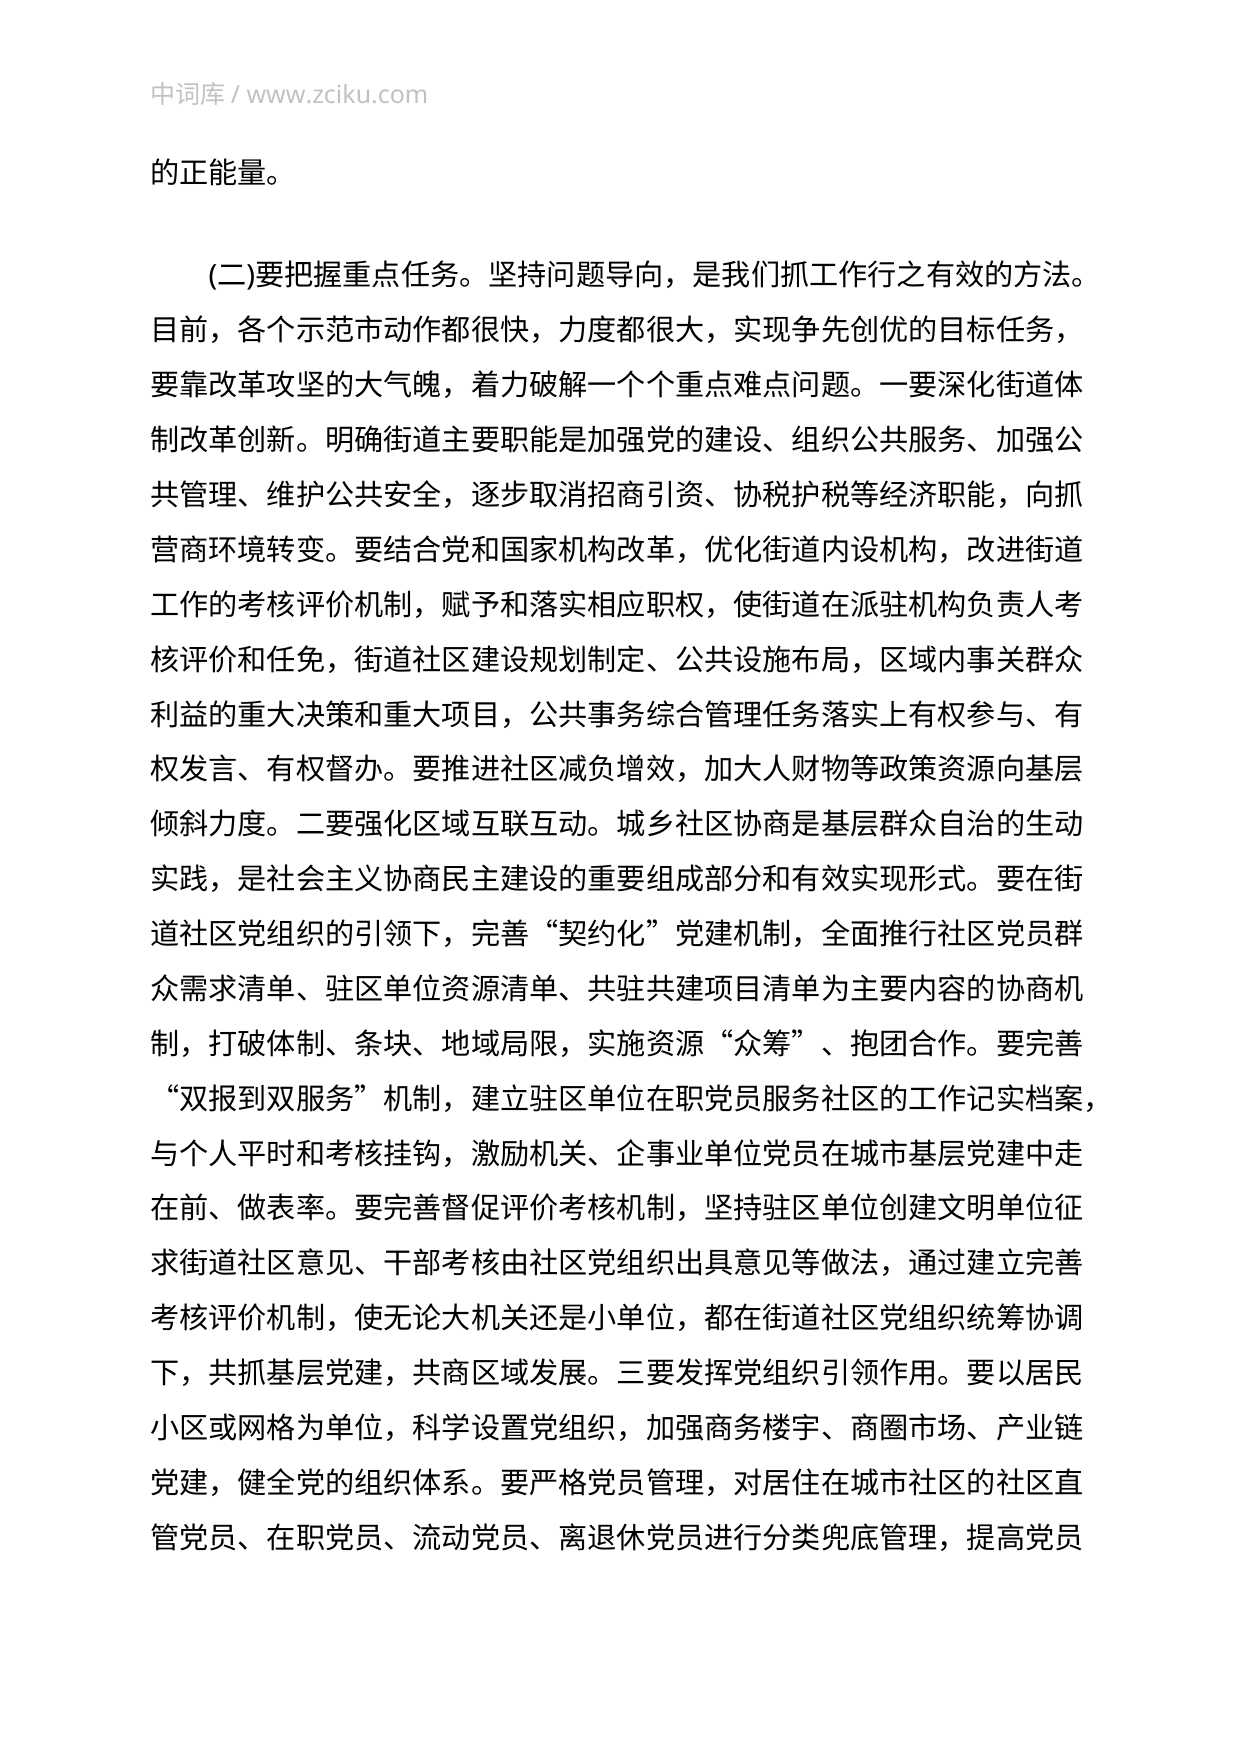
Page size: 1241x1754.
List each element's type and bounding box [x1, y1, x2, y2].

text [150, 150, 1090, 192]
text [150, 252, 1090, 1557]
